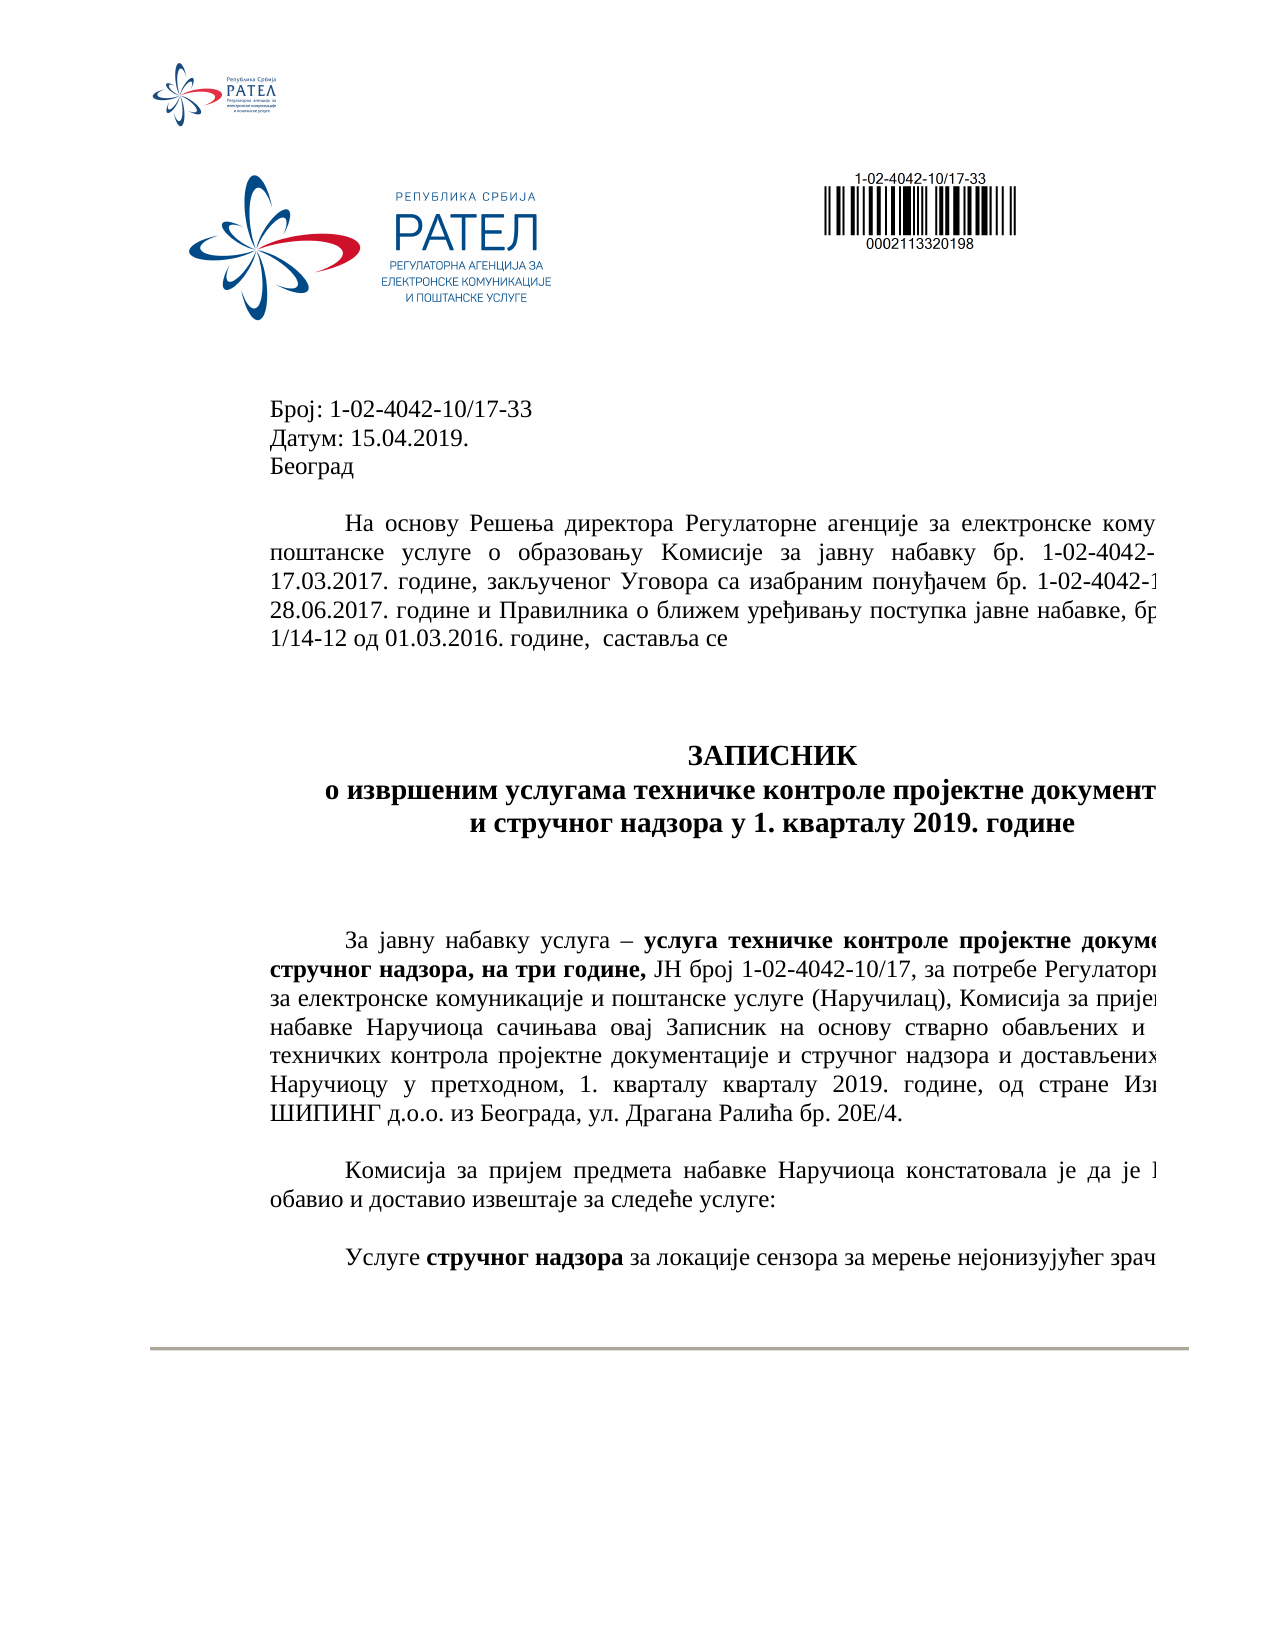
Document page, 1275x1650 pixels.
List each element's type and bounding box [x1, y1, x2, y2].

picture [150, 60, 279, 129]
